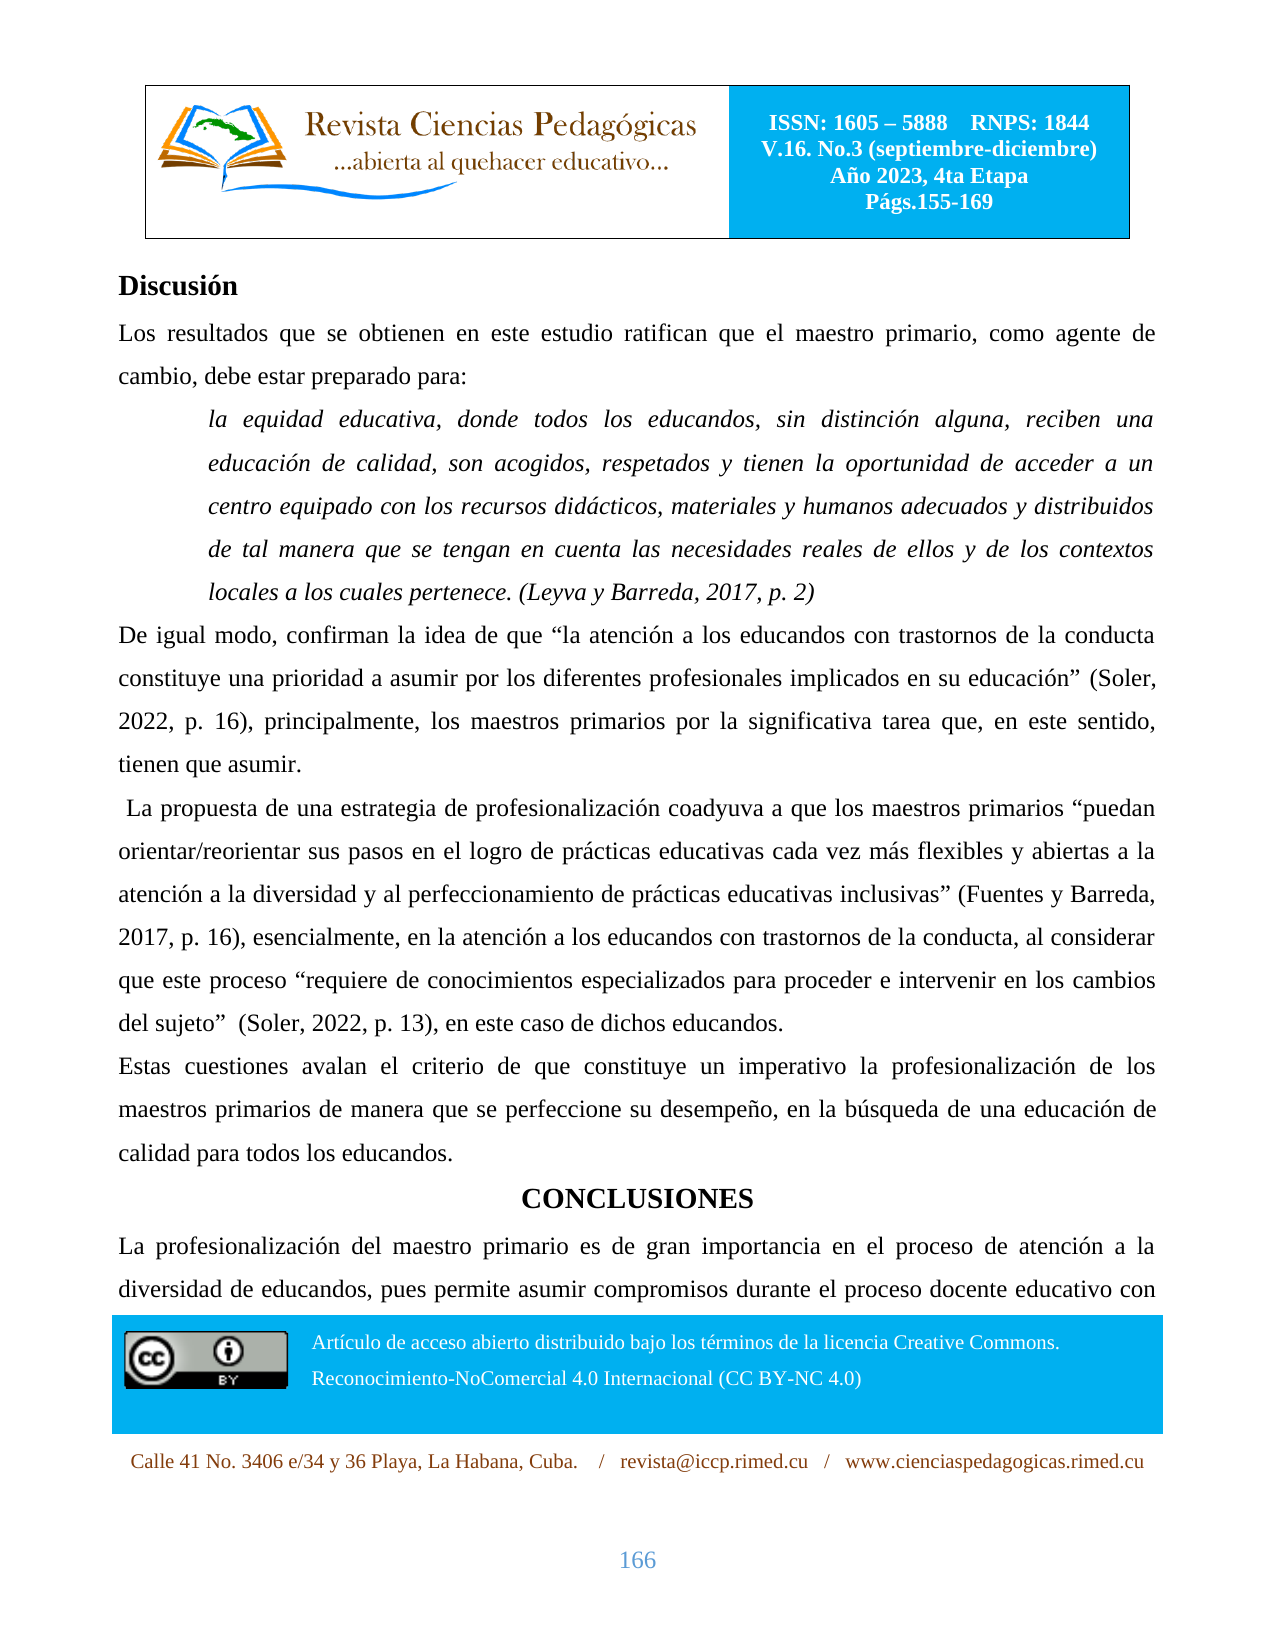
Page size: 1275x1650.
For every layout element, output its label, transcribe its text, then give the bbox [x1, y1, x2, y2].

picture [157, 93, 718, 203]
picture [126, 1332, 287, 1388]
subtitle Discusión [118, 268, 1157, 302]
text La propuesta de una estrategia de profesionalización coadyuva a que los maestros primarios “puedan orientar/reorientar sus pasos en el logro de prácticas educativas cada vez más flexibles y abiertas a la atención a la diversidad y al perfeccionamiento de prácticas educativas inclusivas” (Fuentes y Barreda, 2017, p. 16), esencialmente, en la atención a los educandos con trastornos de la conducta, al considerar que este proceso “requiere de conocimientos especializados para proceder e intervenir en los cambios del sujeto” (Soler, 2022, p. 13), en este caso de dichos educandos. [118, 793, 1157, 1037]
text Los resultados que se obtienen en este estudio ratifican que el maestro primario, como agente de cambio, debe estar preparado para: [118, 318, 1157, 390]
subtitle CONCLUSIONES [118, 1181, 1157, 1214]
text Estas cuestiones avalan el criterio de que constituye un imperativo la profesionalización de los maestros primarios de manera que se perfeccione su desempeño, en la búsqueda de una educación de calidad para todos los educandos. [118, 1051, 1157, 1166]
text la equidad educativa, donde todos los educandos, sin distinción alguna, reciben una educación de calidad, son acogidos, respetados y tienen la oportunidad de acceder a un centro equipado con los recursos didácticos, materiales y humanos adecuados y distribuidos de tal manera que se tengan en cuenta las necesidades reales de ellos y de los contextos locales a los cuales pertenece. (Leyva y Barreda, 2017, p. 2) [208, 404, 1157, 606]
text De igual modo, confirman la idea de que “la atención a los educandos con trastornos de la conducta constituye una prioridad a asumir por los diferentes profesionales implicados en su educación” (Soler, 2022, p. 16), principalmente, los maestros primarios por la significativa tarea que, en este sentido, tienen que asumir. [118, 620, 1157, 778]
